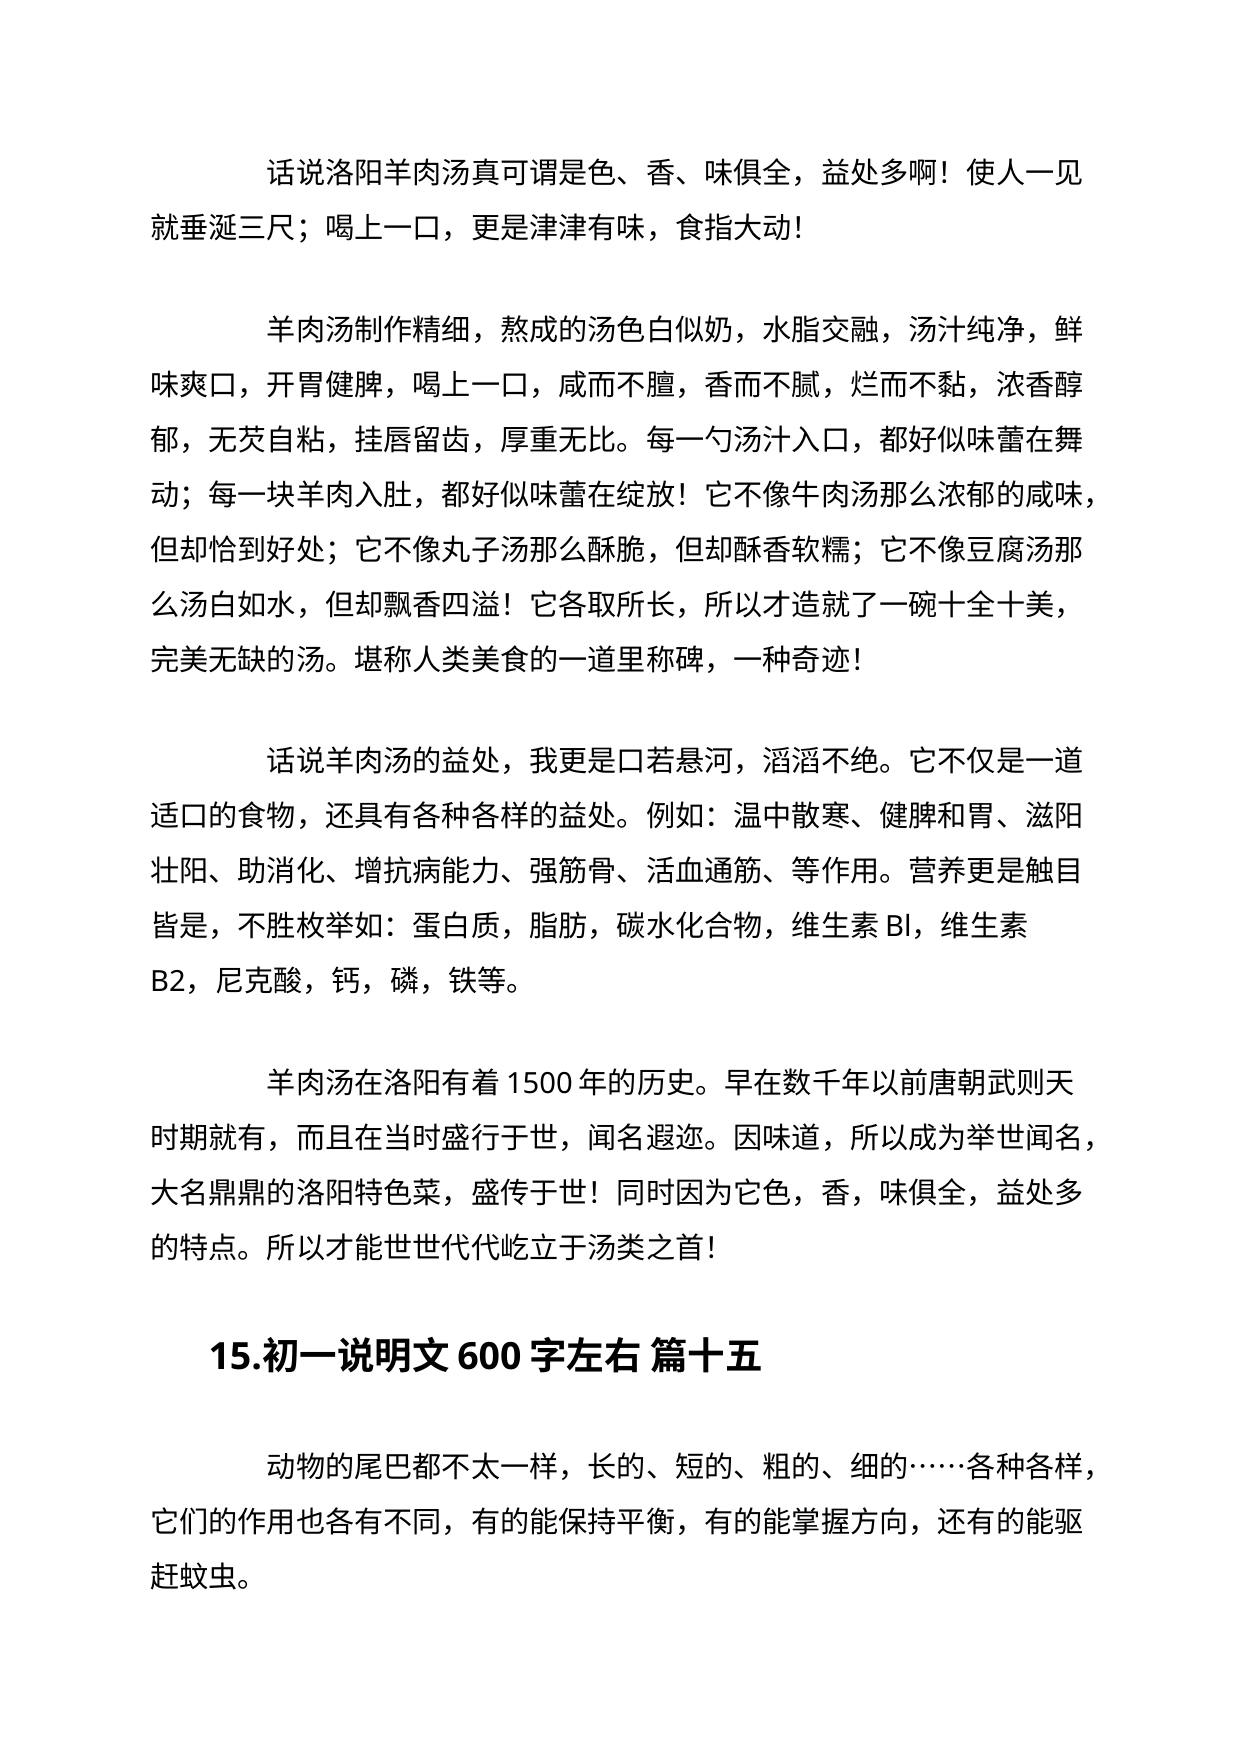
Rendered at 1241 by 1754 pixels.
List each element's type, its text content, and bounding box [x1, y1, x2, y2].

text 羊肉汤在洛阳有着1500年的历史。早在数千年以前唐朝武则天时期就有，而且在当时盛行于世，闻名遐迩。因味道，所以成为举世闻名，大名鼎鼎的洛阳特色菜，盛传于世！同时因为它色，香，味俱全，益处多的特点。所以才能世世代代屹立于汤类之首！ [150, 1059, 1090, 1267]
text 话说羊肉汤的益处，我更是口若悬河，滔滔不绝。它不仅是一道适口的食物，还具有各种各样的益处。例如：温中散寒、健脾和胃、滋阳壮阳、助消化、增抗病能力、强筋骨、活血通筋、等作用。营养更是触目皆是，不胜枚举如：蛋白质，脂肪，碳水化合物，维生素Bl，维生素B2，尼克酸，钙，磷，铁等。 [150, 738, 1090, 1000]
text 话说洛阳羊肉汤真可谓是色、香、味俱全，益处多啊！使人一见就垂涎三尺；喝上一口，更是津津有味，食指大动！ [150, 150, 1090, 247]
text 羊肉汤制作精细，熬成的汤色白似奶，水脂交融，汤汁纯净，鲜味爽口，开胃健脾，喝上一口，咸而不膻，香而不腻，烂而不黏，浓香醇郁，无芡自粘，挂唇留齿，厚重无比。每一勺汤汁入口，都好似味蕾在舞动；每一块羊肉入肚，都好似味蕾在绽放！它不像牛肉汤那么浓郁的咸味，但却恰到好处；它不像丸子汤那么酥脆，但却酥香软糯；它不像豆腐汤那么汤白如水，但却飘香四溢！它各取所长，所以才造就了一碗十全十美，完美无缺的汤。堪称人类美食的一道里称碑，一种奇迹！ [150, 307, 1090, 678]
text 动物的尾巴都不太一样，长的、短的、粗的、细的……各种各样，它们的作用也各有不同，有的能保持平衡，有的能掌握方向，还有的能驱赶蚊虫。 [150, 1444, 1090, 1596]
text 15.初一说明文600字左右 篇十五 [150, 1326, 1090, 1381]
